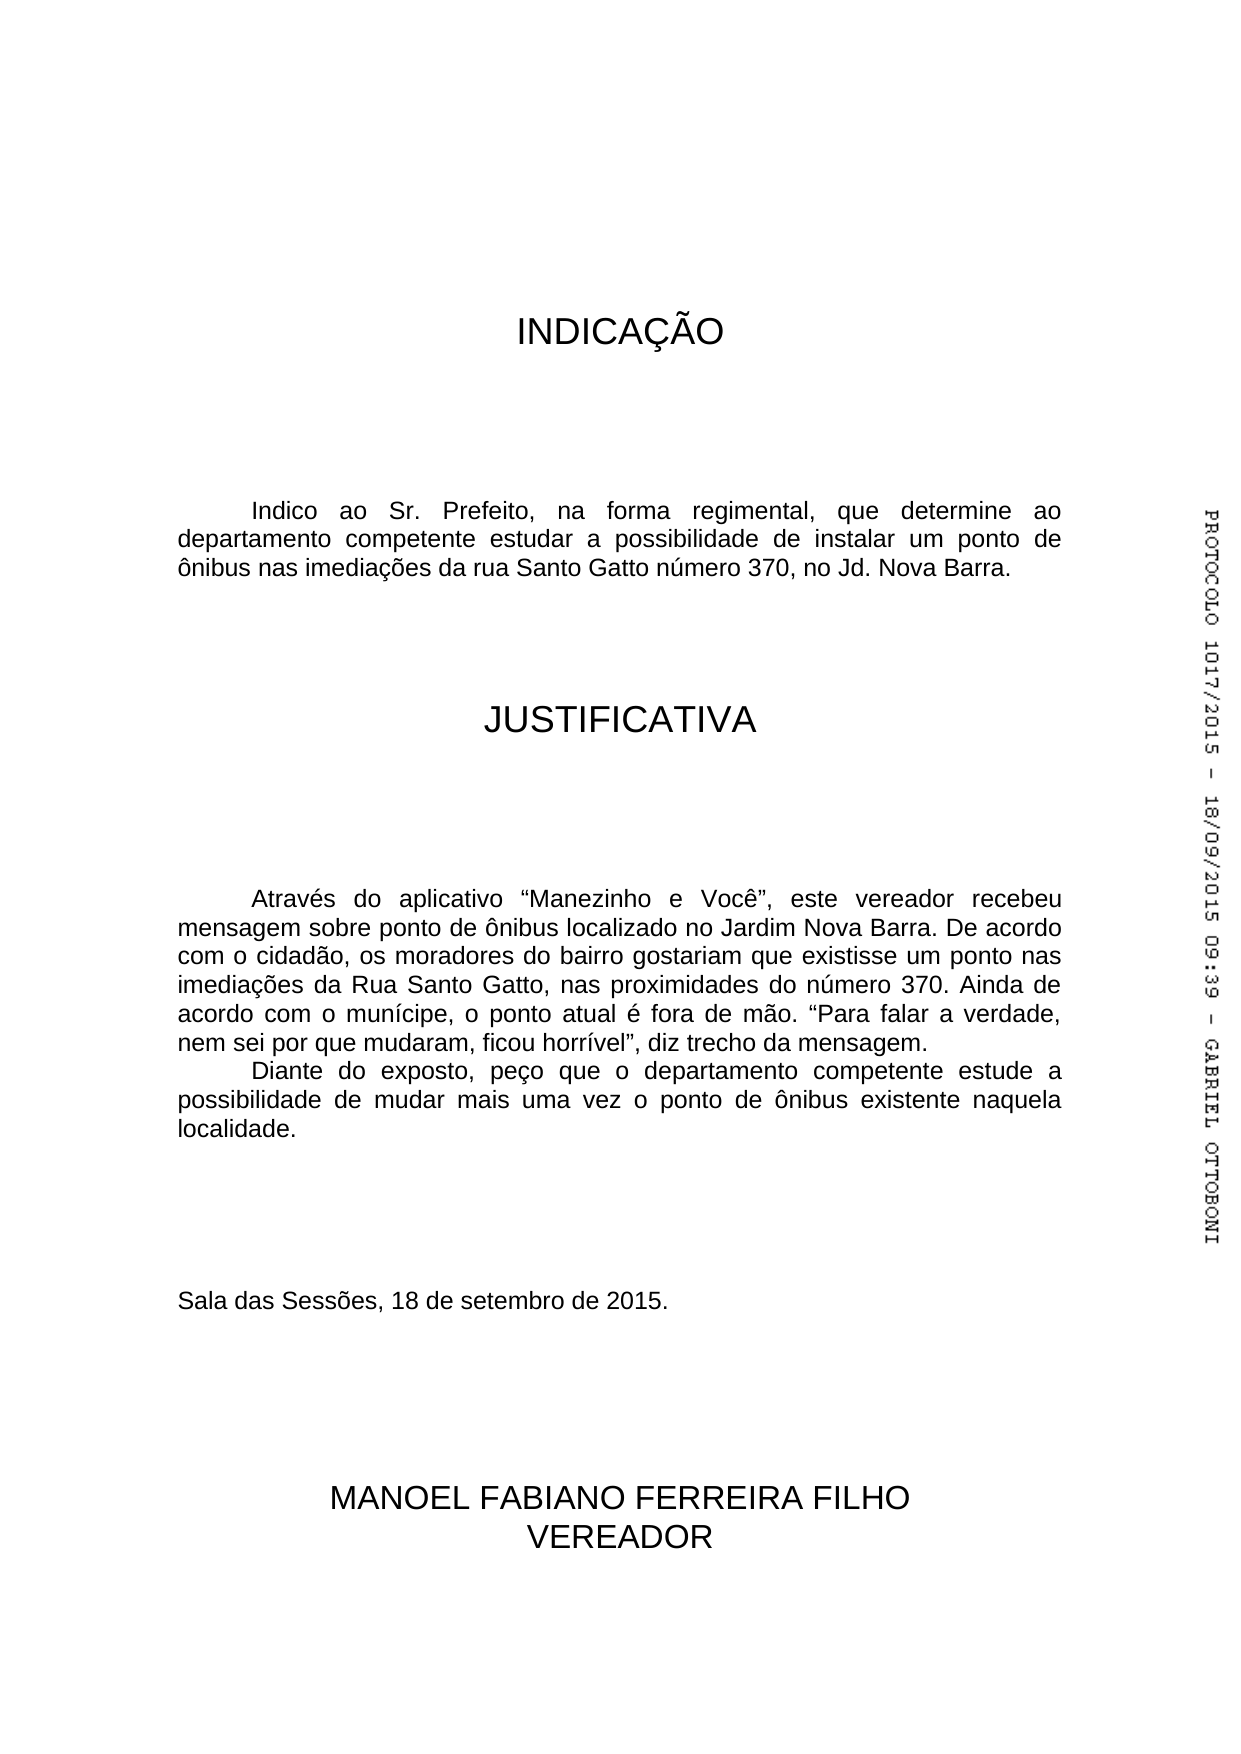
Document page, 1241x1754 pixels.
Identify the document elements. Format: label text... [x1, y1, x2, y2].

text Sala das Sessões, 18 de setembro de 2015. [177, 1286, 1063, 1315]
text MANOEL FABIANO FERREIRA FILHO [177, 1478, 1063, 1517]
text Diante do exposto, peço que o departamento competente estude a possibilidade de mudar mais uma vez o ponto de ônibus existente naquela localidade. [177, 1056, 1063, 1143]
picture [1177, 506, 1241, 1248]
text Indico ao Sr. Prefeito, na forma regimental, que determine ao departamento competente estudar a possibilidade de instalar um ponto de ônibus nas imediações da rua Santo Gatto número 370, no Jd. Nova Barra. [177, 496, 1063, 582]
text Através do aplicativo “Manezinho e Você”, este vereador recebeu mensagem sobre ponto de ônibus localizado no Jardim Nova Barra. De acordo com o cidadão, os moradores do bairro gostariam que existisse um ponto nas imediações da Rua Santo Gatto, nas proximidades do número 370. Ainda de acordo com o munícipe, o ponto atual é fora de mão. “Para falar a verdade, nem sei por que mudaram, ficou horrível”, diz trecho da mensagem. [177, 884, 1063, 1056]
text VEREADOR [177, 1517, 1063, 1555]
text INDICAÇÃO [177, 309, 1063, 352]
text JUSTIFICATIVA [177, 697, 1063, 740]
